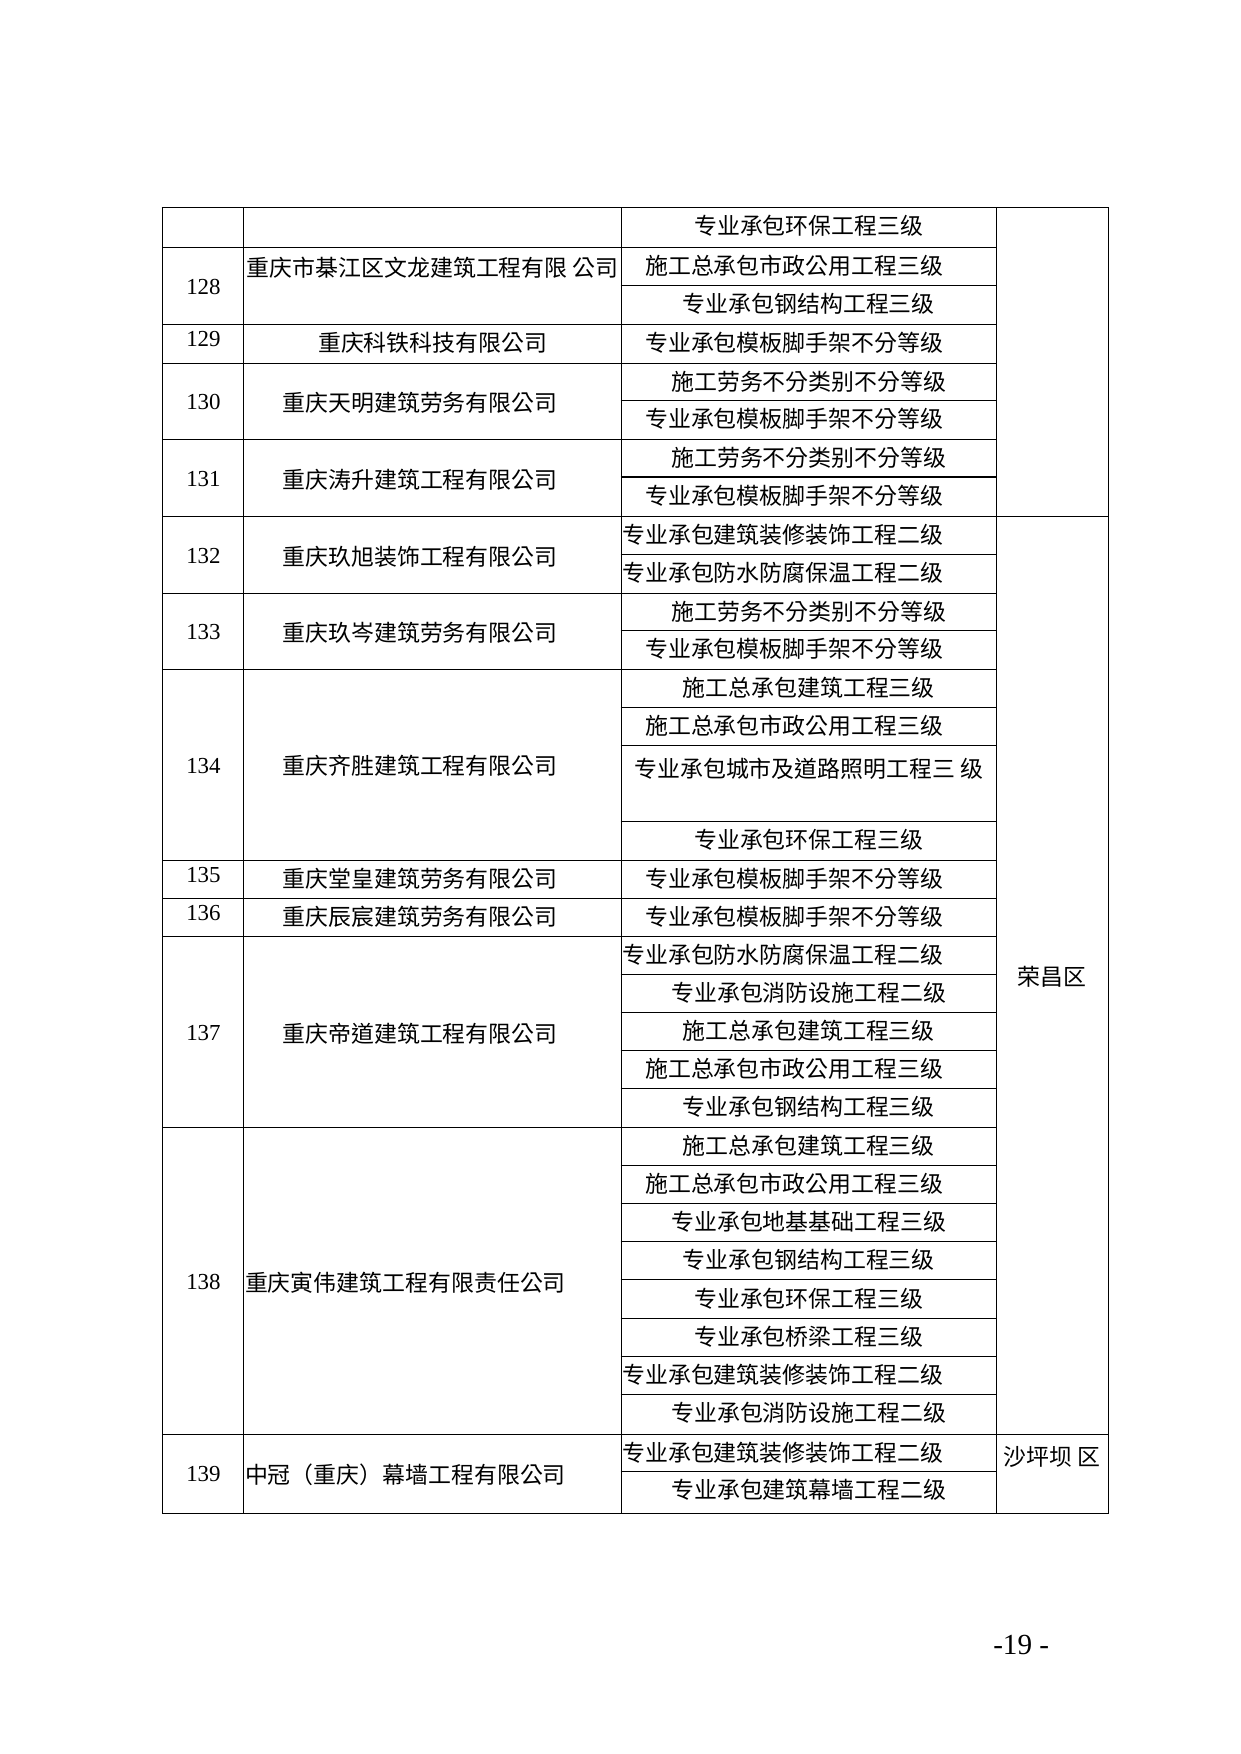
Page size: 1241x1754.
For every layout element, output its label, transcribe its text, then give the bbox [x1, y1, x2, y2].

table_cell 专业承包模板脚手架不分等级 [622, 325, 996, 362]
table_cell 沙坪坝 区 [997, 1435, 1108, 1513]
table_cell 重庆玖旭装饰工程有限公司 [244, 517, 621, 593]
table_cell 128 [163, 248, 243, 324]
table_cell 129 [163, 325, 243, 362]
table_cell 137 [163, 937, 243, 1127]
table_cell 重庆玖岑建筑劳务有限公司 [244, 594, 621, 669]
table_cell 138 [163, 1128, 243, 1434]
table_cell 重庆市棊江区文龙建筑工程有限 公司 [244, 248, 621, 324]
table_cell 专业承包桥梁工程三级 [622, 1319, 996, 1356]
table_cell 专业承包模板脚手架不分等级 [622, 478, 996, 516]
table_cell 重庆科铁科技有限公司 [244, 325, 621, 362]
table_cell 重庆天明建筑劳务有限公司 [244, 364, 621, 439]
table_cell 荣昌区 [997, 517, 1108, 1434]
table_cell 专业承包钢结构工程三级 [622, 1089, 996, 1127]
table_cell 专业承包钢结构工程三级 [622, 1242, 996, 1279]
table_cell 专业承包消防设施工程二级 [622, 975, 996, 1012]
table_cell 专业承包防水防腐保温工程二级 [622, 937, 996, 973]
table_cell 专业承包环保工程三级 [622, 822, 996, 859]
table_cell 135 [163, 861, 243, 898]
table_cell 专业承包防水防腐保温工程二级 [622, 555, 996, 593]
table_cell 重庆寅伟建筑工程有限责任公司 [244, 1128, 621, 1434]
table_cell 专业承包建筑幕墙工程二级 [622, 1472, 996, 1513]
table_cell 专业承包建筑装修装饰工程二级 [622, 517, 996, 554]
table_cell 施工劳务不分类别不分等级 [622, 364, 996, 400]
table_cell 专业承包建筑装修装饰工程二级 [622, 1357, 996, 1394]
table_cell 专业承包模板脚手架不分等级 [622, 899, 996, 936]
table_cell 施工总承包建筑工程三级 [622, 1013, 996, 1050]
table_cell 施工总承包市政公用工程三级 [622, 708, 996, 745]
table_cell 专业承包消防设施工程二级 [622, 1395, 996, 1434]
table_cell 专业承包模板脚手架不分等级 [622, 401, 996, 439]
table_cell 专业承包钢结构工程三级 [622, 286, 996, 324]
table_cell 专业承包模板脚手架不分等级 [622, 631, 996, 669]
table_cell 专业承包建筑装修装饰工程二级 [622, 1435, 996, 1471]
table_cell 施工总承包建筑工程三级 [622, 1128, 996, 1165]
table_cell 施工总承包建筑工程三级 [622, 670, 996, 707]
table_header 专业承包环保工程三级 [622, 208, 996, 247]
table_cell 施工劳务不分类别不分等级 [622, 594, 996, 630]
table_cell 139 [163, 1435, 243, 1513]
table_cell 重庆齐胜建筑工程有限公司 [244, 670, 621, 859]
table_cell 专业承包模板脚手架不分等级 [622, 861, 996, 898]
table_header [163, 208, 243, 247]
table_cell 专业承包地基基础工程三级 [622, 1204, 996, 1241]
table_cell 136 [163, 899, 243, 936]
table_cell 133 [163, 594, 243, 669]
table_cell 施工总承包市政公用工程三级 [622, 1051, 996, 1088]
table_cell 施工总承包市政公用工程三级 [622, 248, 996, 284]
table_header [997, 208, 1108, 516]
table_header [244, 208, 621, 247]
table_cell 重庆帝道建筑工程有限公司 [244, 937, 621, 1127]
table_cell 重庆辰宸建筑劳务有限公司 [244, 899, 621, 936]
table_cell 专业承包城市及道路照明工程三 级 [622, 746, 996, 821]
table_cell 施工总承包市政公用工程三级 [622, 1166, 996, 1203]
table_cell 134 [163, 670, 243, 859]
table_cell 132 [163, 517, 243, 593]
table_cell 131 [163, 440, 243, 516]
table_cell 重庆堂皇建筑劳务有限公司 [244, 861, 621, 898]
table_cell 130 [163, 364, 243, 439]
table_cell 重庆涛升建筑工程有限公司 [244, 440, 621, 516]
table_cell 施工劳务不分类别不分等级 [622, 440, 996, 476]
table_cell 中冠（重庆）幕墙工程有限公司 [244, 1435, 621, 1513]
table_cell 专业承包环保工程三级 [622, 1280, 996, 1318]
